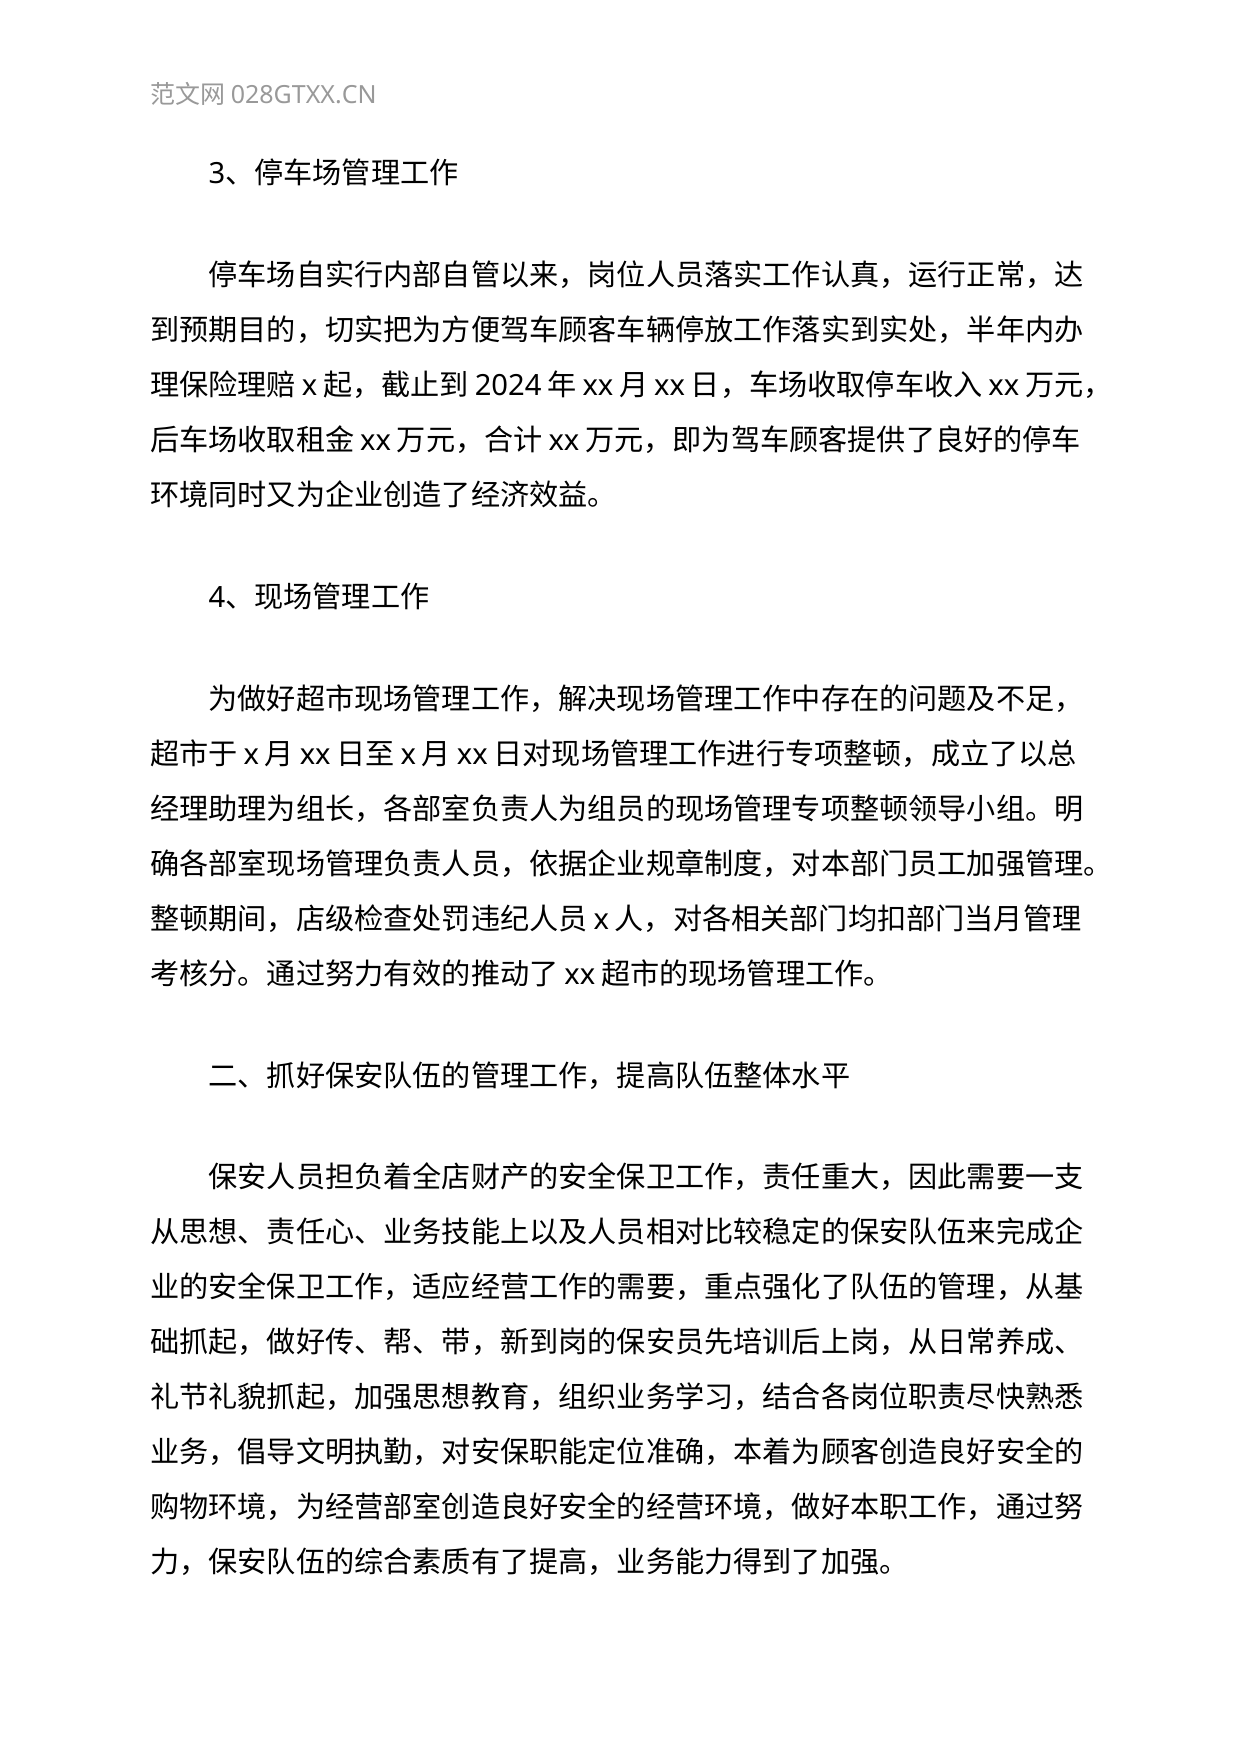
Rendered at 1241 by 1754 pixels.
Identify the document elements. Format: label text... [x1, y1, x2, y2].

text 停车场自实行内部自管以来，岗位人员落实工作认真，运行正常，达到预期目的，切实把为方便驾车顾客车辆停放工作落实到实处，半年内办理保险理赔x起，截止到2024年xx月xx日，车场收取停车收入xx万元，后车场收取租金xx万元，合计xx万元，即为驾车顾客提供了良好的停车环境同时又为企业创造了经济效益。 [150, 252, 1090, 514]
text 3、停车场管理工作 [150, 150, 1090, 192]
text 保安人员担负着全店财产的安全保卫工作，责任重大，因此需要一支从思想、责任心、业务技能上以及人员相对比较稳定的保安队伍来完成企业的安全保卫工作，适应经营工作的需要，重点强化了队伍的管理，从基础抓起，做好传、帮、带，新到岗的保安员先培训后上岗，从日常养成、礼节礼貌抓起，加强思想教育，组织业务学习，结合各岗位职责尽快熟悉业务，倡导文明执勤，对安保职能定位准确，本着为顾客创造良好安全的购物环境，为经营部室创造良好安全的经营环境，做好本职工作，通过努力，保安队伍的综合素质有了提高，业务能力得到了加强。 [150, 1154, 1090, 1581]
text 为做好超市现场管理工作，解决现场管理工作中存在的问题及不足，超市于x月xx日至x月xx日对现场管理工作进行专项整顿，成立了以总经理助理为组长，各部室负责人为组员的现场管理专项整顿领导小组。明确各部室现场管理负责人员，依据企业规章制度，对本部门员工加强管理。整顿期间，店级检查处罚违纪人员x人，对各相关部门均扣部门当月管理考核分。通过努力有效的推动了xx超市的现场管理工作。 [150, 676, 1090, 993]
text 4、现场管理工作 [150, 573, 1090, 616]
text 二、抓好保安队伍的管理工作，提高队伍整体水平 [150, 1052, 1090, 1094]
